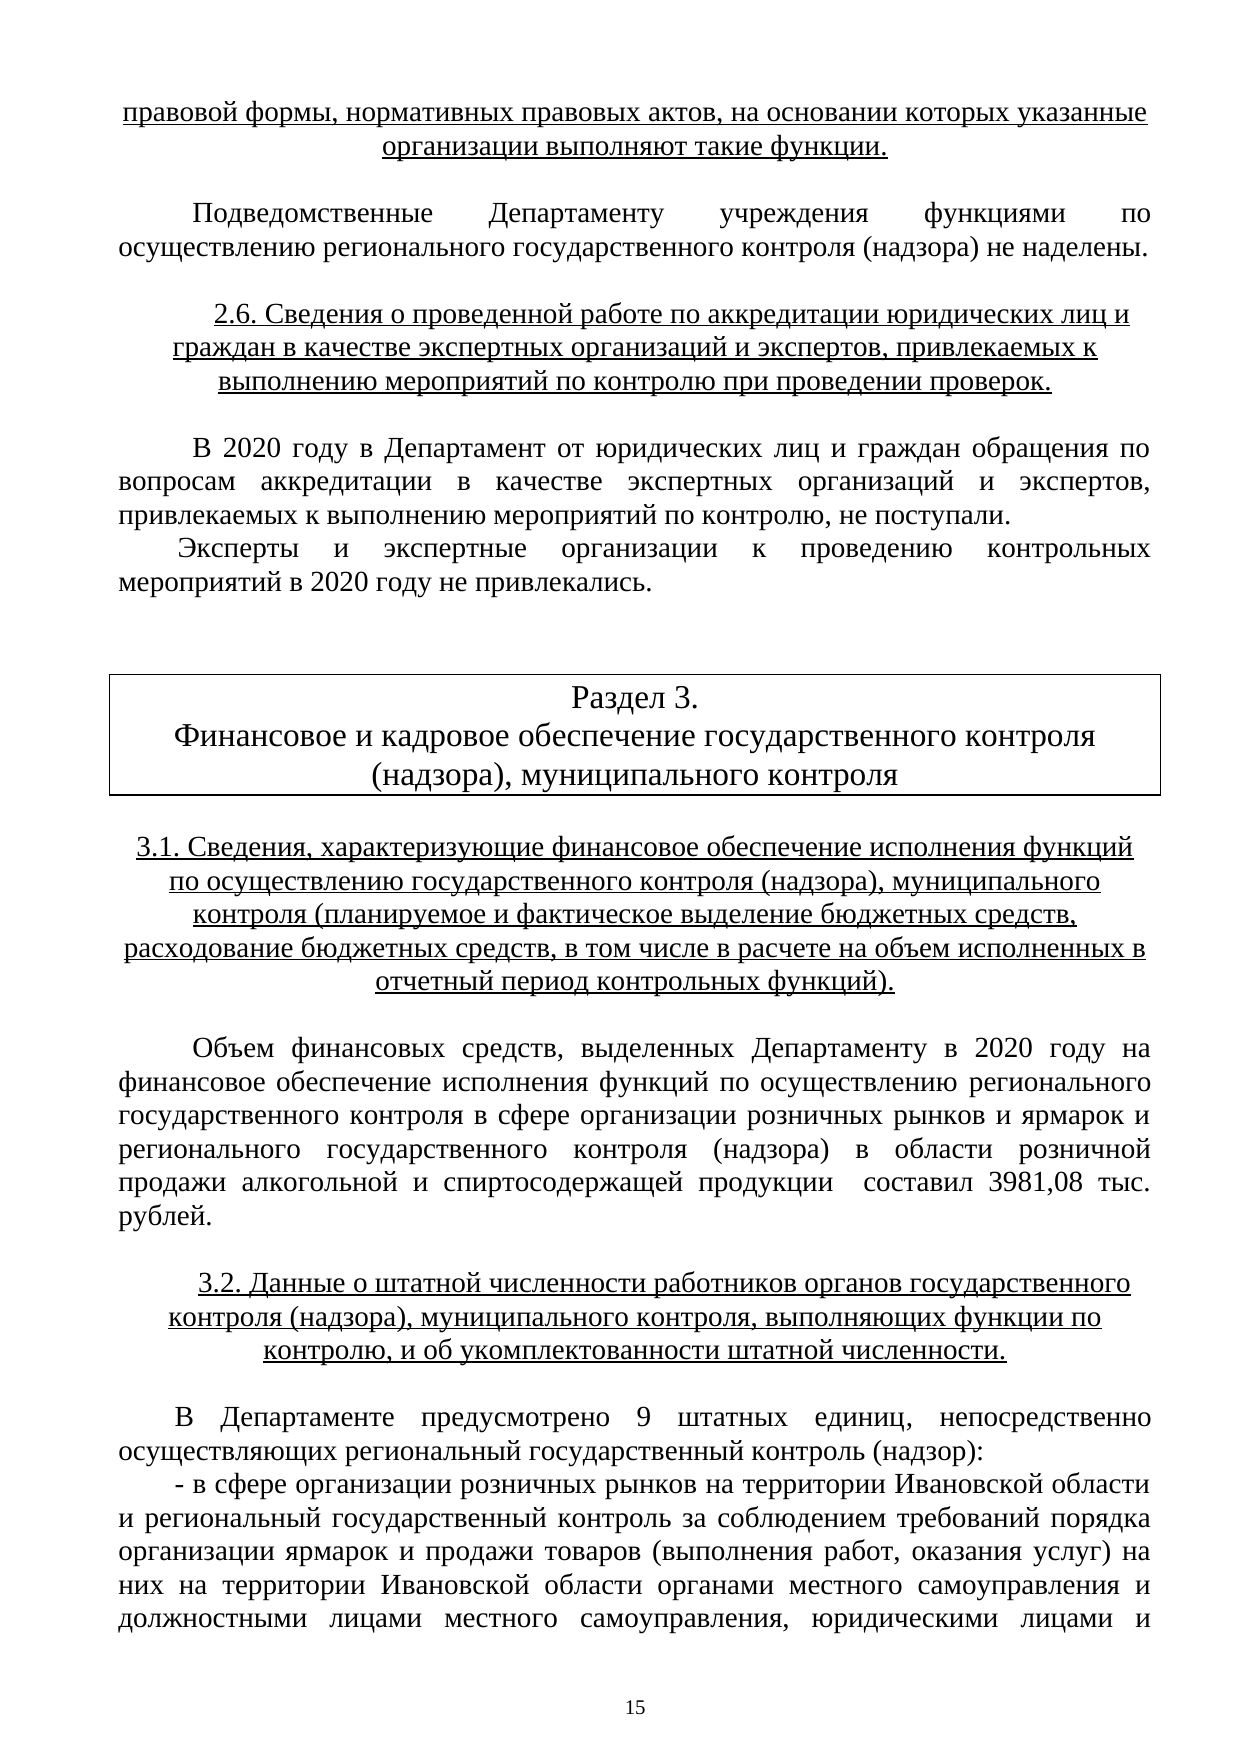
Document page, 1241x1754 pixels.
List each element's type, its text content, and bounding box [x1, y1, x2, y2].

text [118, 94, 1152, 162]
text В Департаменте предусмотрено 9 штатных единиц, непосредственно осуществляющих региональный государственный контроль (надзор): [118, 1399, 1152, 1466]
text 3.2. Данные о штатной численности работников органов государственного контроля (надзора), муниципального контроля, выполняющих функции по контролю, и об укомплектованности штатной численности. [118, 1265, 1152, 1366]
text Объем финансовых средств, выделенных Департаменту в 2020 году на финансовое обеспечение исполнения функций по осуществлению регионального государственного контроля в сфере организации розничных рынков и ярмарок и регионального государственного контроля (надзора) в области розничной продажи алкогольной и спиртосодержащей продукции составил 3981,08 тыс. рублей. [118, 1030, 1152, 1232]
text 2.6. Сведения о проведенной работе по аккредитации юридических лиц и граждан в качестве экспертных организаций и экспертов, привлекаемых к выполнению мероприятий по контролю при проведении проверок. [118, 296, 1152, 396]
text Финансовое и кадровое обеспечение государственного контроля (надзора), муниципального контроля [110, 713, 1160, 794]
text Раздел 3. [110, 675, 1160, 713]
text Эксперты и экспертные организации к проведению контрольных мероприятий в 2020 году не привлекались. [118, 531, 1152, 598]
text 3.1. Сведения, характеризующие финансовое обеспечение исполнения функций по осуществлению государственного контроля (надзора), муниципального контроля (планируемое и фактическое выделение бюджетных средств, расходование бюджетных средств, в том числе в расчете на объем исполненных в отчетный период контрольных функций). [118, 829, 1152, 997]
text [118, 1466, 1152, 1634]
text Подведомственные Департаменту учреждения функциями по осуществлению регионального государственного контроля (надзора) не наделены. [118, 195, 1152, 262]
text В 2020 году в Департамент от юридических лиц и граждан обращения по вопросам аккредитации в качестве экспертных организаций и экспертов, привлекаемых к выполнению мероприятий по контролю, не поступали. [118, 430, 1152, 531]
